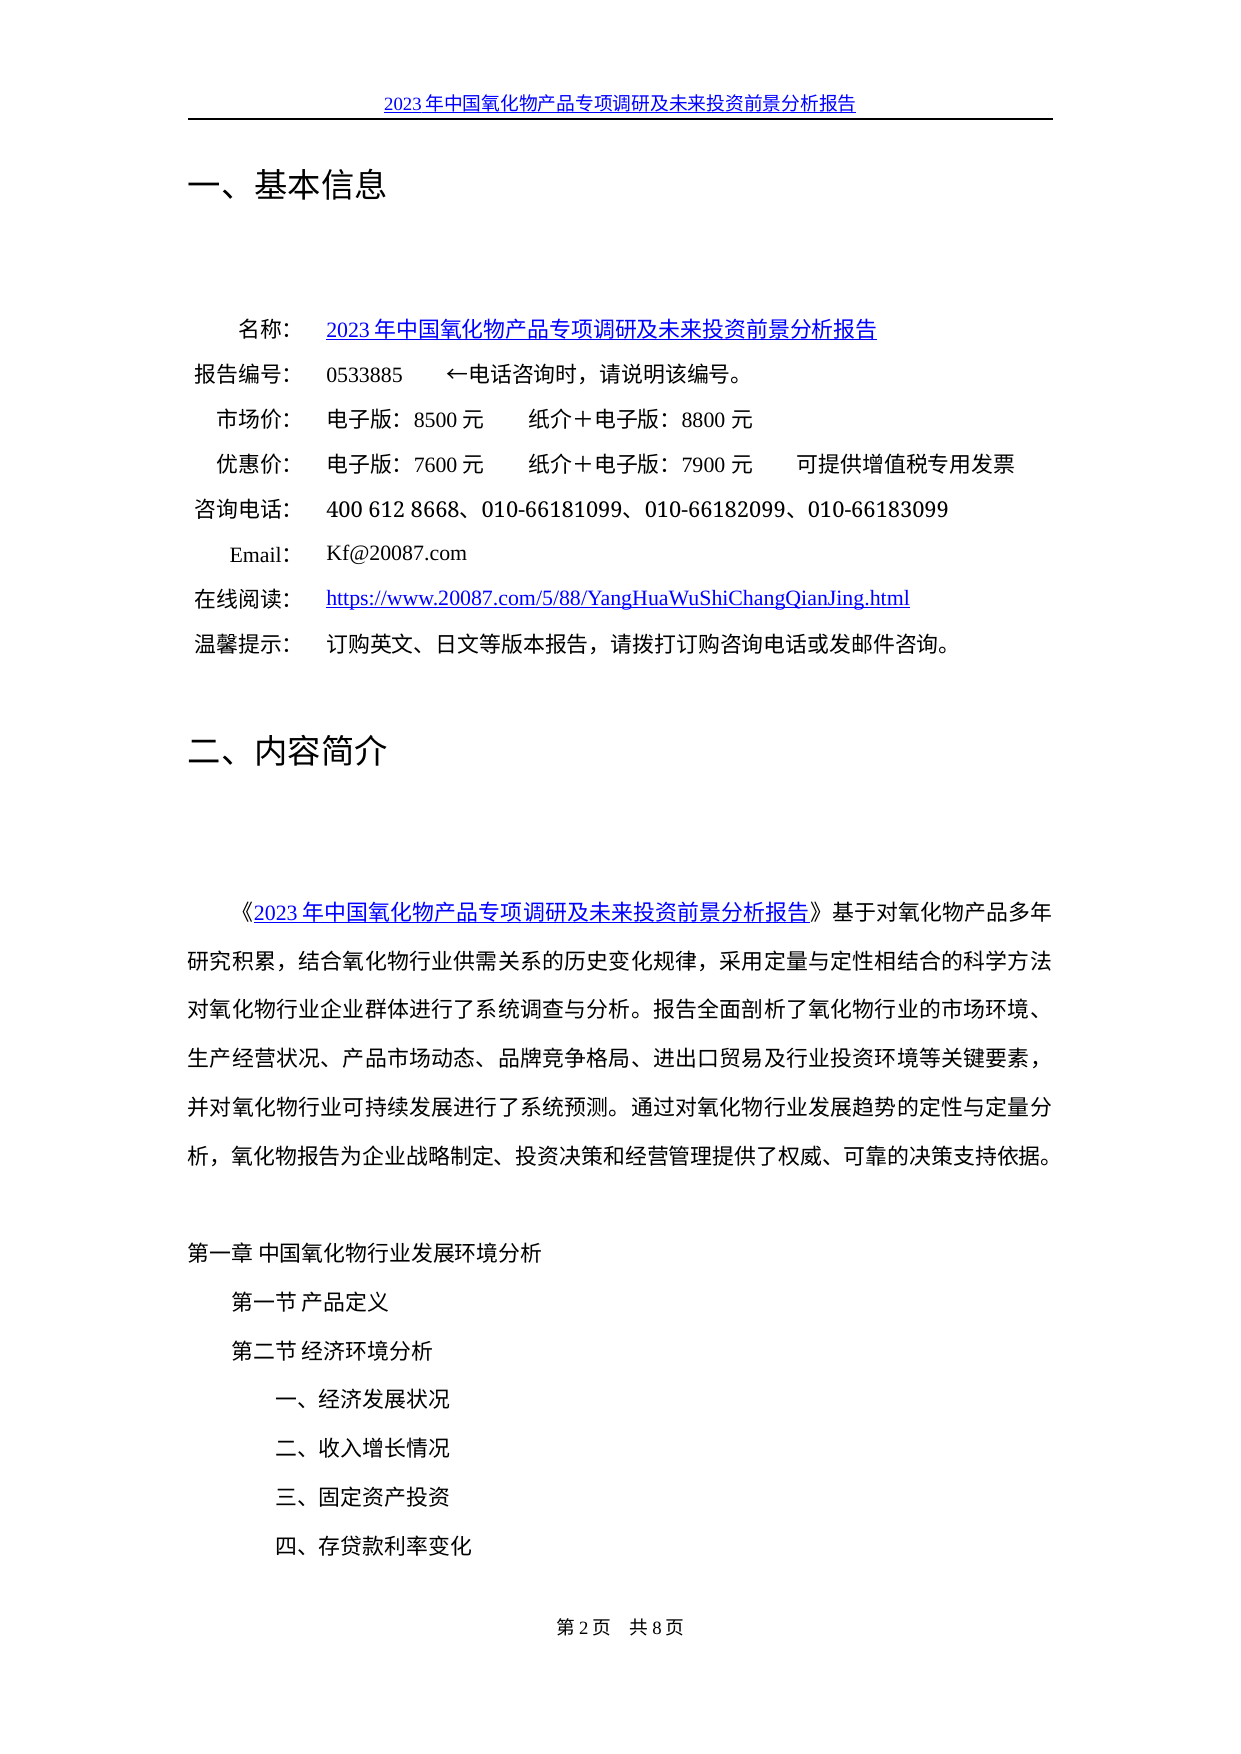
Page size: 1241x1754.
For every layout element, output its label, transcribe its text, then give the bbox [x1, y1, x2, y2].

table_header 2023年中国氧化物产品专项调研及未来投资前景分析报告 [315, 312, 1073, 357]
table_cell 在线阅读： [167, 582, 315, 627]
table_cell 订购英文、日文等版本报告，请拨打订购咨询电话或发邮件咨询。 [315, 627, 1073, 672]
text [187, 894, 1053, 1561]
table_cell 电子版：8500 元 纸介＋电子版：8800 元 [315, 402, 1073, 447]
table_cell 报告编号： [167, 357, 315, 402]
title 二、内容简介 [187, 717, 1053, 782]
title 一、基本信息 [187, 150, 1053, 215]
table_cell 市场价： [167, 402, 315, 447]
table_cell 400 612 8668、010-66181099、010-66182099、010-66183099 [315, 492, 1073, 537]
table_cell 电子版：7600 元 纸介＋电子版：7900 元 可提供增值税专用发票 [315, 447, 1073, 492]
table_header 名称： [167, 312, 315, 357]
table_cell 咨询电话： [167, 492, 315, 537]
table_cell 优惠价： [167, 447, 315, 492]
table_cell 0533885 ←电话咨询时，请说明该编号。 [315, 357, 1073, 402]
table_cell Email： [167, 537, 315, 582]
table_cell [315, 582, 1073, 627]
table_cell 温馨提示： [167, 627, 315, 672]
table_cell Kf@20087.com [315, 537, 1073, 582]
